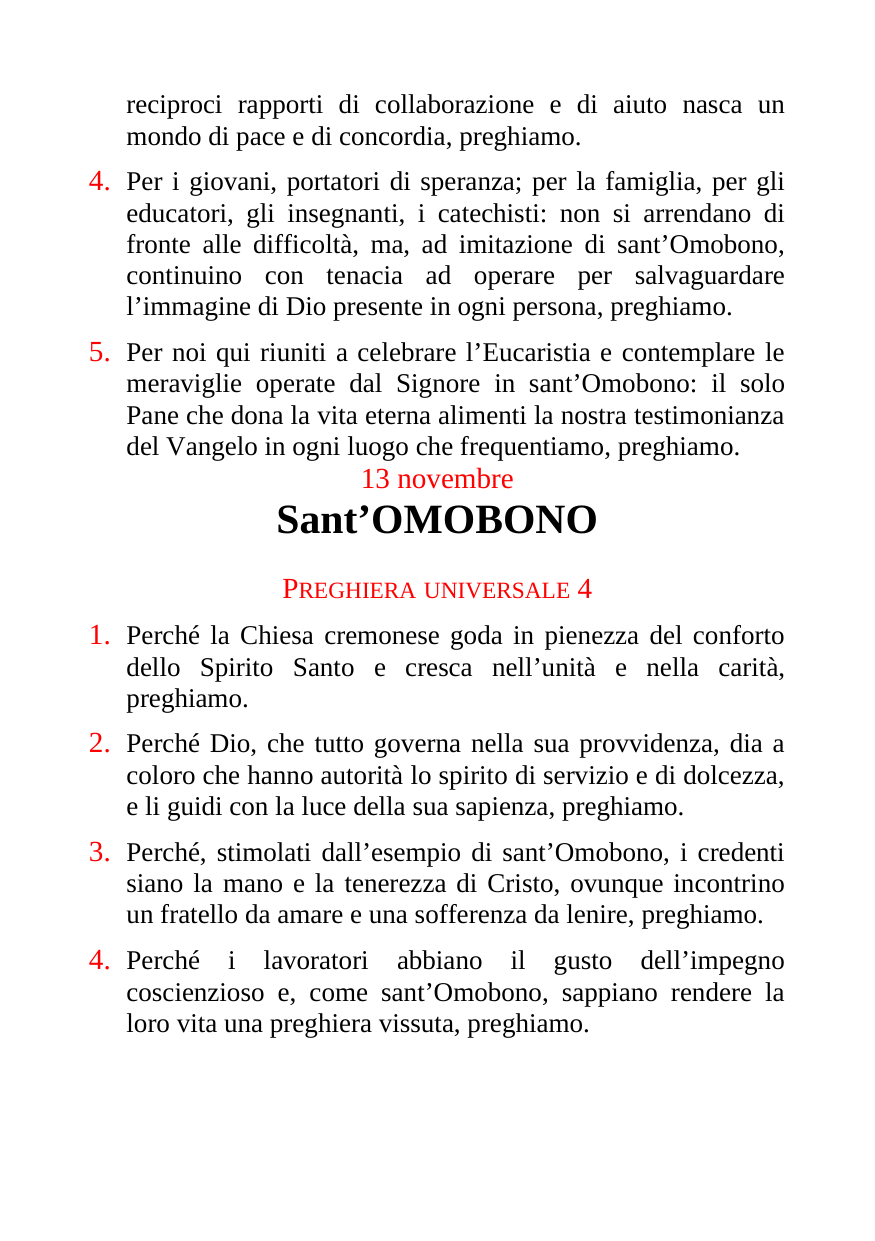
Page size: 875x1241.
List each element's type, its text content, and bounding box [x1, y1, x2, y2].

list Per i giovani, portatori di speranza; per la famiglia, per gli educatori, gli insegnanti, i catechisti: non si arrendano di fronte alle difficoltà, ma, ad imitazione di sant’Omobono, continuino con tenacia ad operare per salvaguardare l’immagine di Dio presente in ogni persona, preghiamo. [89, 163, 785, 322]
list Perché i lavoratori abbiano il gusto dell’impegno coscienzioso e, come sant’Omobono, sappiano rendere la loro vita una preghiera vissuta, preghiamo. [89, 942, 785, 1038]
list Perché Dio, che tutto governa nella sua provvidenza, dia a coloro che hanno autorità lo spirito di servizio e di dolcezza, e li guidi con la luce della sua sapienza, preghiamo. [89, 726, 785, 821]
list Perché la Chiesa cremonese goda in pienezza del conforto dello Spirito Santo e cresca nell’unità e nella carità, preghiamo. [89, 617, 785, 713]
subtitle Sant’OMOBONO [89, 494, 785, 542]
list Perché, stimolati dall’esempio di sant’Omobono, i credenti siano la mano e la tenerezza di Cristo, ovunque incontrino un fratello da amare e una sofferenza da lenire, preghiamo. [89, 834, 785, 930]
subtitle 13 novembre [89, 461, 785, 494]
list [89, 89, 785, 151]
list Per noi qui riuniti a celebrare l’Eucaristia e contemplare le meraviglie operate dal Signore in sant’Omobono: il solo Pane che dona la vita eterna alimenti la nostra testimonianza del Vangelo in ogni luogo che frequentiamo, preghiamo. [89, 334, 785, 461]
text Preghiera universale 4 [89, 571, 785, 605]
